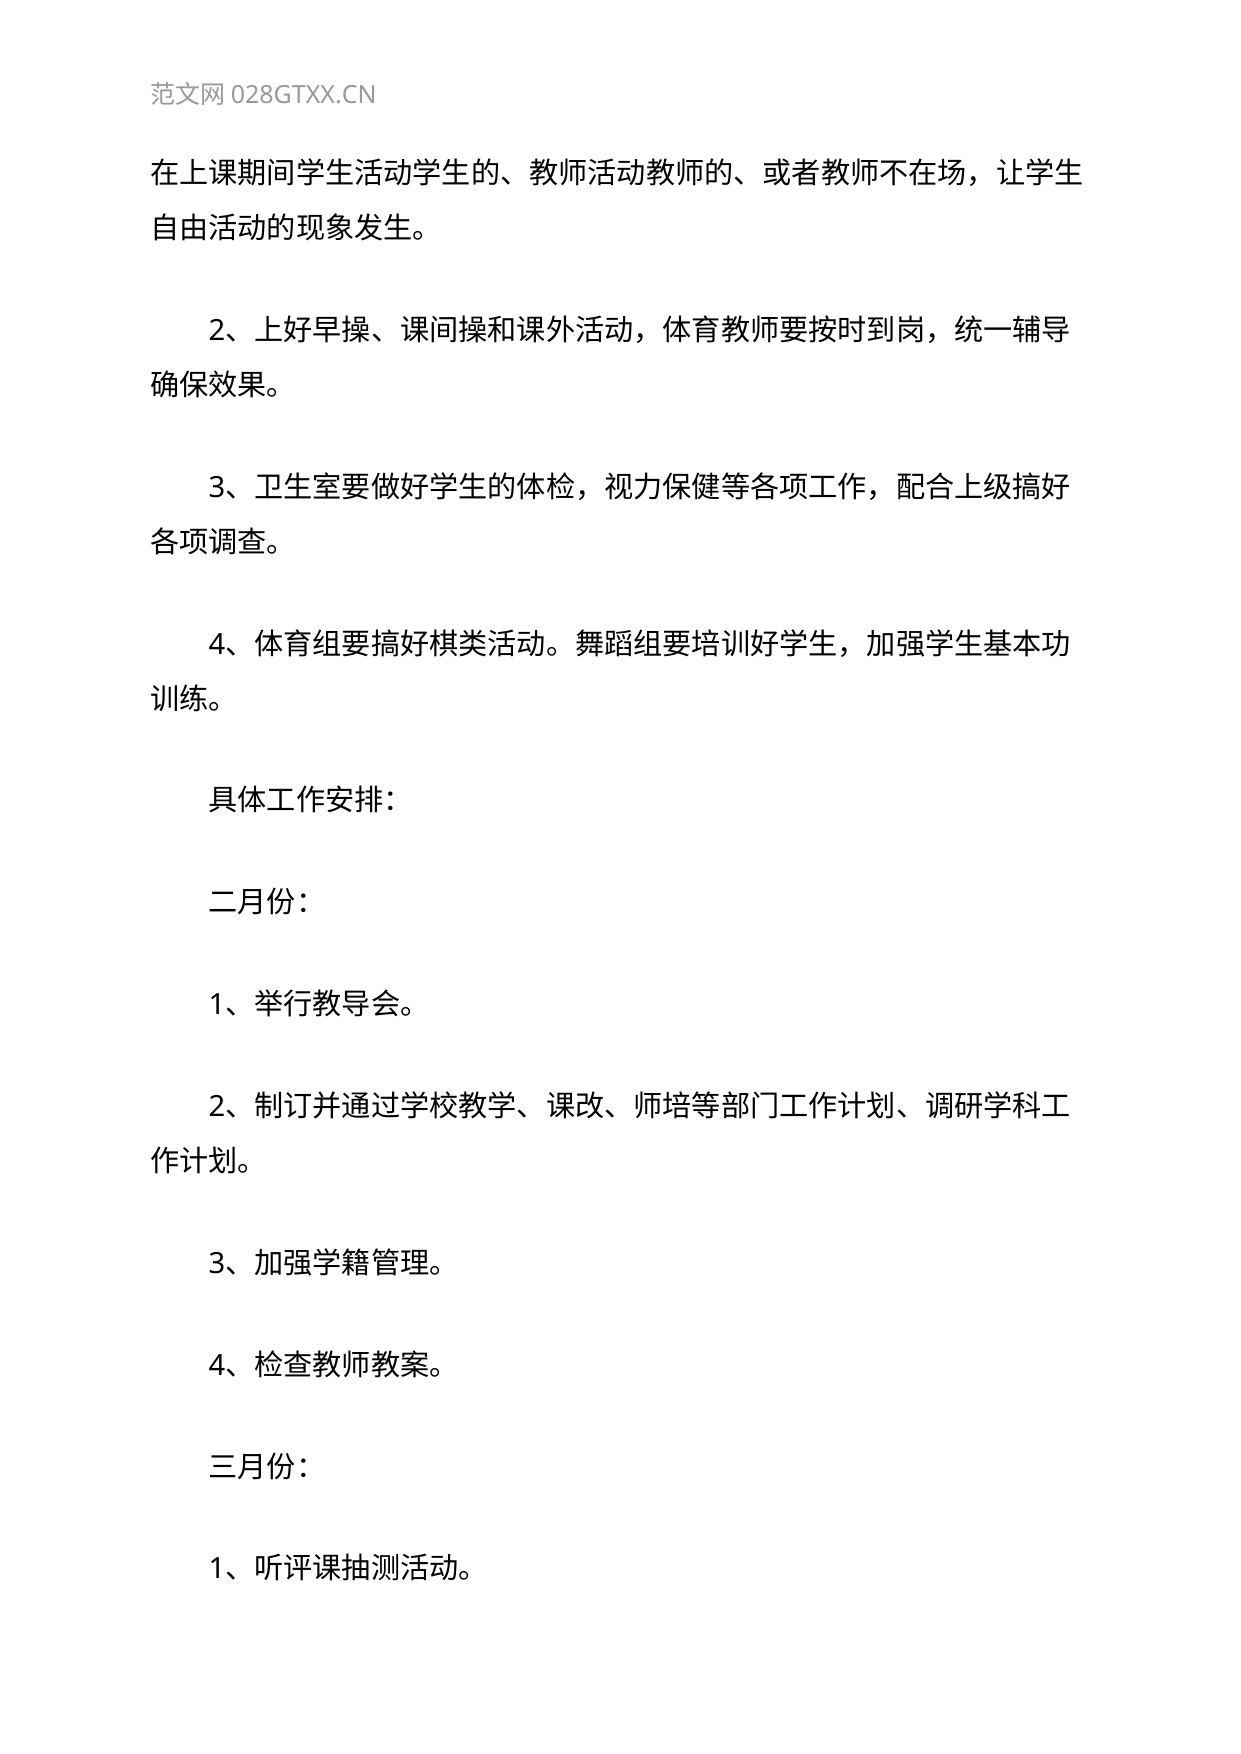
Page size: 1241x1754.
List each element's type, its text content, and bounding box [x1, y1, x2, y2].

text 4、体育组要搞好棋类活动。舞蹈组要培训好学生，加强学生基本功训练。 [150, 620, 1090, 717]
text 具体工作安排： [150, 777, 1090, 819]
text 三月份： [150, 1443, 1090, 1486]
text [150, 150, 1090, 247]
text 1、听评课抽测活动。 [150, 1545, 1090, 1587]
text 1、举行教导会。 [150, 981, 1090, 1023]
text 2、制订并通过学校教学、课改、师培等部门工作计划、调研学科工作计划。 [150, 1082, 1090, 1180]
text 3、卫生室要做好学生的体检，视力保健等各项工作，配合上级搞好各项调查。 [150, 463, 1090, 561]
text 二月份： [150, 879, 1090, 921]
text 2、上好早操、课间操和课外活动，体育教师要按时到岗，统一辅导确保效果。 [150, 307, 1090, 404]
text 4、检查教师教案。 [150, 1341, 1090, 1384]
text 3、加强学籍管理。 [150, 1239, 1090, 1282]
